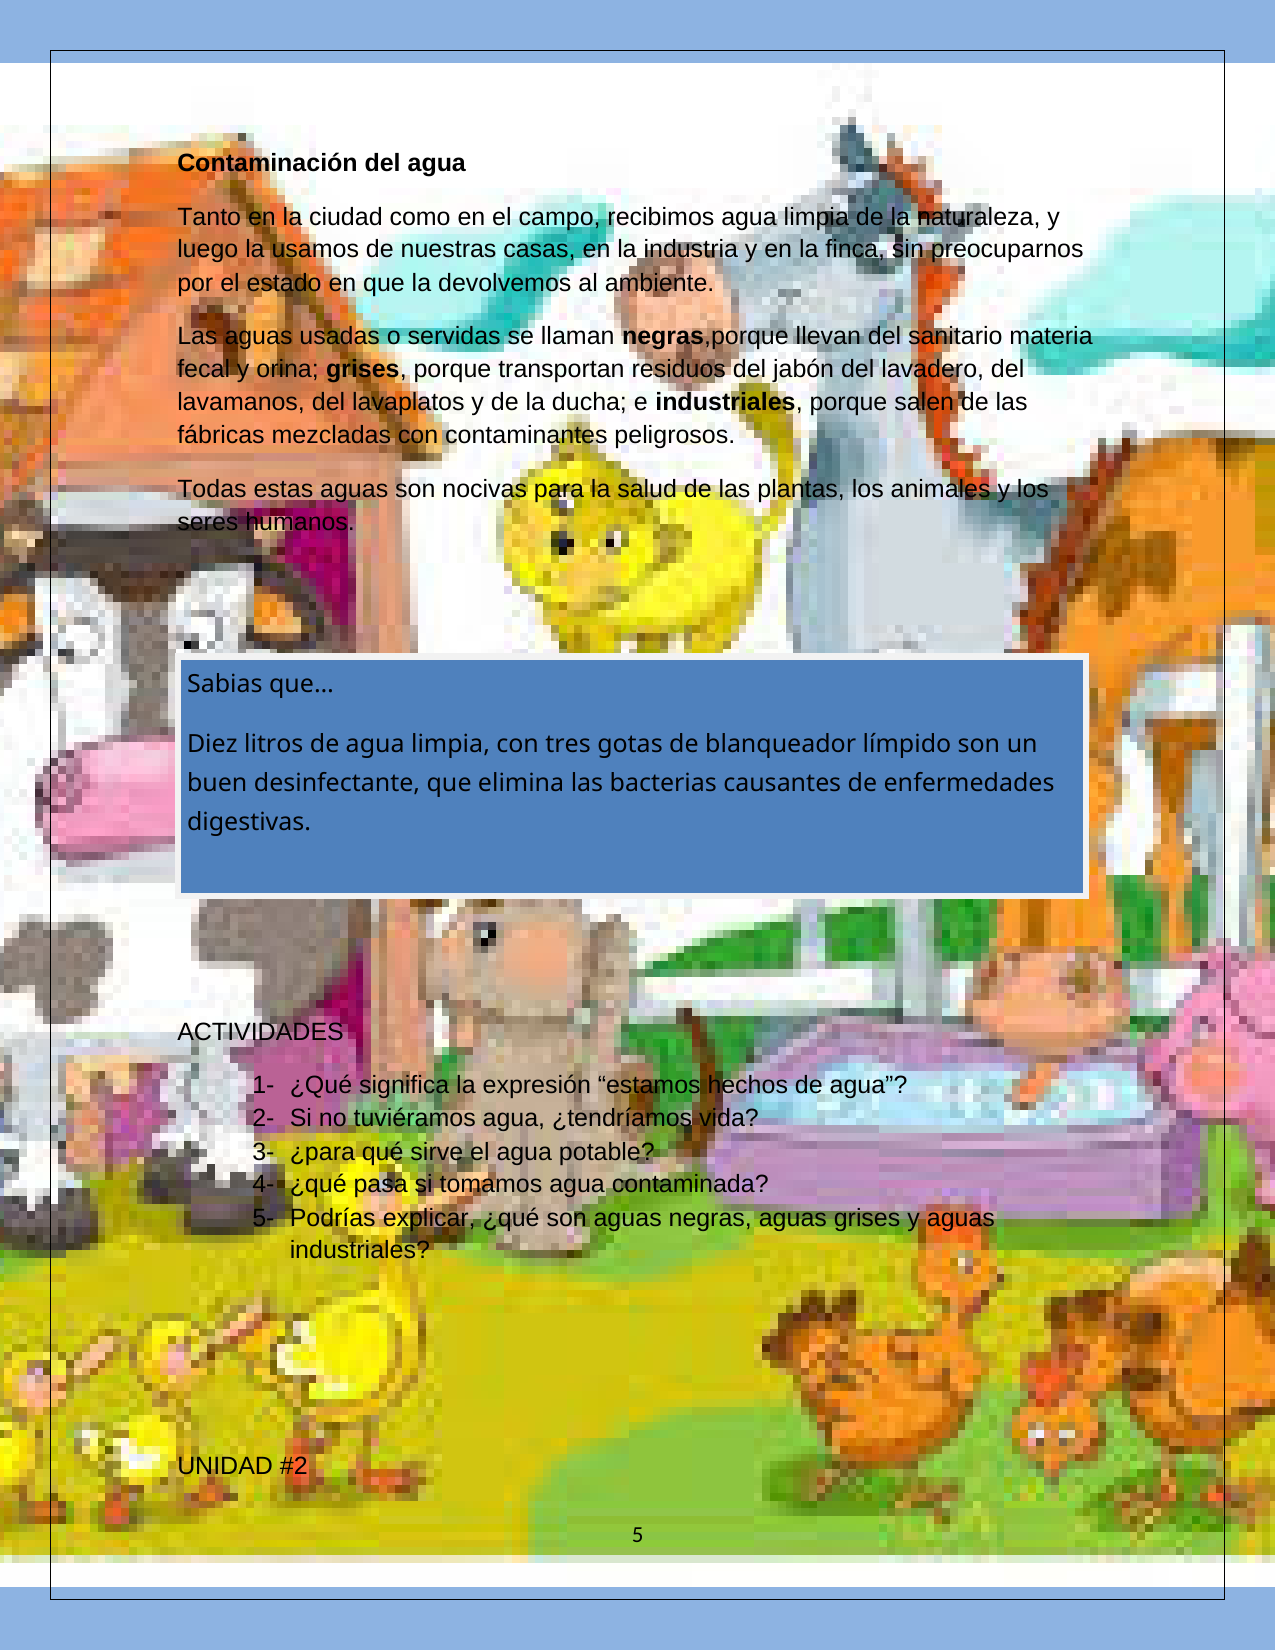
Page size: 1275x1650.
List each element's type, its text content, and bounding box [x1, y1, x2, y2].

picture [1225, 63, 1275, 1587]
picture [51, 63, 1224, 1587]
list ¿qué pasa si tomamos agua contaminada? [252, 1169, 1098, 1198]
picture [0, 63, 50, 1587]
text Las aguas usadas o servidas se llaman negras,porque llevan del sanitario materia fecal y orina; grises, porque transportan residuos del jabón del lavadero, del lavamanos, del lavaplatos y de la ducha; e industriales, porque salen de las fábricas mezcladas con contaminantes peligrosos. [177, 321, 1098, 449]
list Si no tuviéramos agua, ¿tendríamos vida? [252, 1103, 1098, 1132]
text ACTIVIDADES [177, 1017, 1098, 1045]
text UNIDAD #2 [177, 1451, 1098, 1480]
list ¿para qué sirve el agua potable? [252, 1136, 1098, 1165]
text Contaminación del agua [177, 148, 1098, 176]
text Tanto en la ciudad como en el campo, recibimos agua limpia de la naturaleza, y luego la usamos de nuestras casas, en la industria y en la finca, sin preocuparnos por el estado en que la devolvemos al ambiente. [177, 201, 1098, 296]
list ¿Qué significa la expresión “estamos hechos de agua”? [252, 1070, 1098, 1099]
list Podrías explicar, ¿qué son aguas negras, aguas grises y aguas industriales? [252, 1202, 1098, 1264]
text Todas estas aguas son nocivas para la salud de las plantas, los animales y los seres humanos. [177, 474, 1098, 536]
